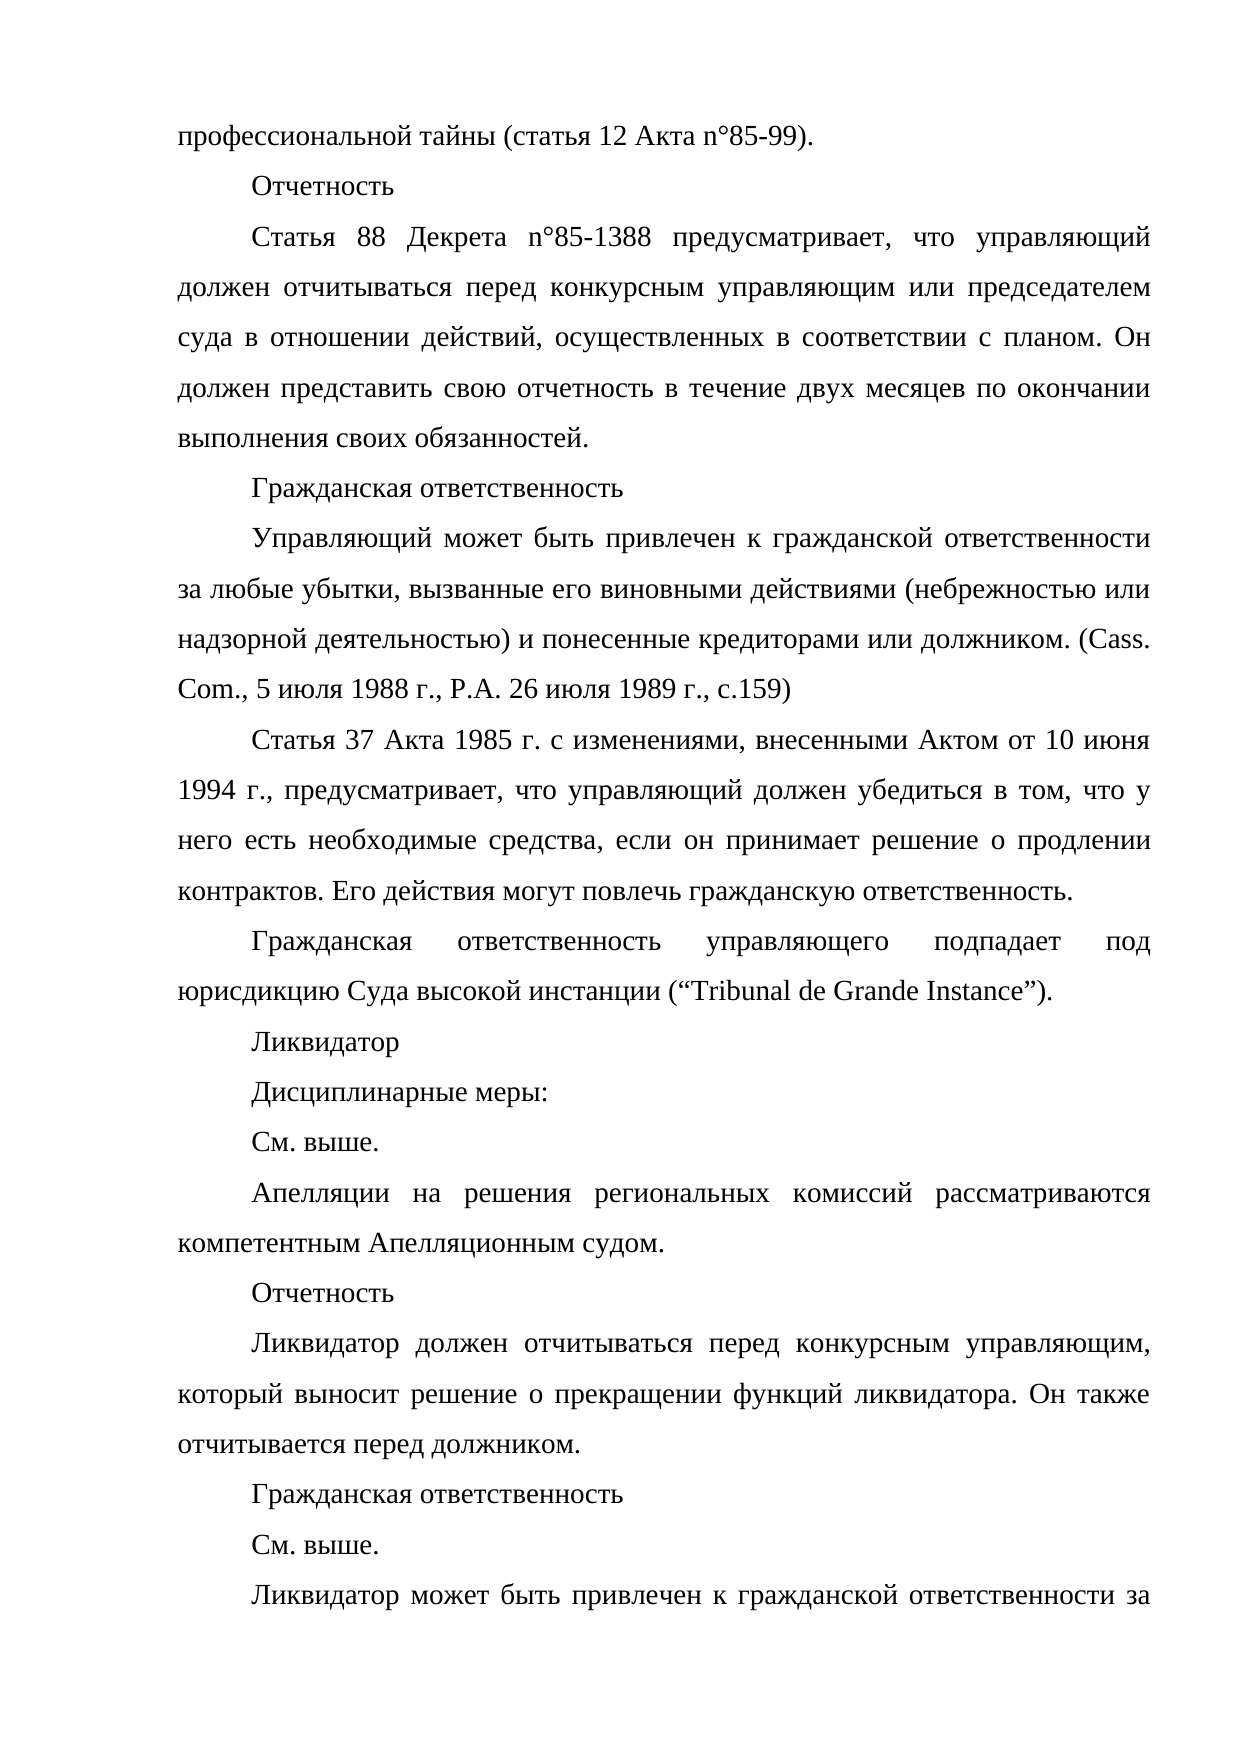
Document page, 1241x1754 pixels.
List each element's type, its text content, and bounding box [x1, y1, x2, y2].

text Гражданская ответственность [177, 470, 1152, 504]
text Ликвидатор должен отчитываться перед конкурсным управляющим, который выносит решение о прекращении функций ликвидатора. Он также отчитывается перед должником. [177, 1326, 1152, 1460]
text Статья 37 Акта 1985 г. с изменениями, внесенными Актом от 10 июня 1994 г., предусматривает, что управляющий должен убедиться в том, что у него есть необходимые средства, если он принимает решение о продлении контрактов. Его действия могут повлечь гражданскую ответственность. [177, 722, 1152, 906]
text Гражданская ответственность управляющего подпадает под юрисдикцию Суда высокой инстанции (“Tribunal de Grande Instance”). [177, 923, 1152, 1007]
text Статья 88 Декрета n°85-1388 предусматривает, что управляющий должен отчитываться перед конкурсным управляющим или председателем суда в отношении действий, осуществленных в соответствии с планом. Он должен представить свою отчетность в течение двух месяцев по окончании выполнения своих обязанностей. [177, 219, 1152, 453]
text Дисциплинарные меры: [177, 1074, 1152, 1108]
text Гражданская ответственность [177, 1477, 1152, 1510]
text Апелляции на решения региональных комиссий рассматриваются компетентным Апелляционным судом. [177, 1175, 1152, 1258]
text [177, 1577, 1152, 1611]
text См. выше. [177, 1124, 1152, 1158]
text Ликвидатор [177, 1024, 1152, 1057]
text Управляющий может быть привлечен к гражданской ответственности за любые убытки, вызванные его виновными действиями (небрежностью или надзорной деятельностью) и понесенные кредиторами или должником. (Cass. Com., 5 июля 1988 г., P.A. 26 июля 1989 г., с.159) [177, 521, 1152, 705]
text См. выше. [177, 1527, 1152, 1560]
text Отчетность [177, 1275, 1152, 1309]
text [177, 118, 1152, 152]
text Отчетность [177, 168, 1152, 202]
